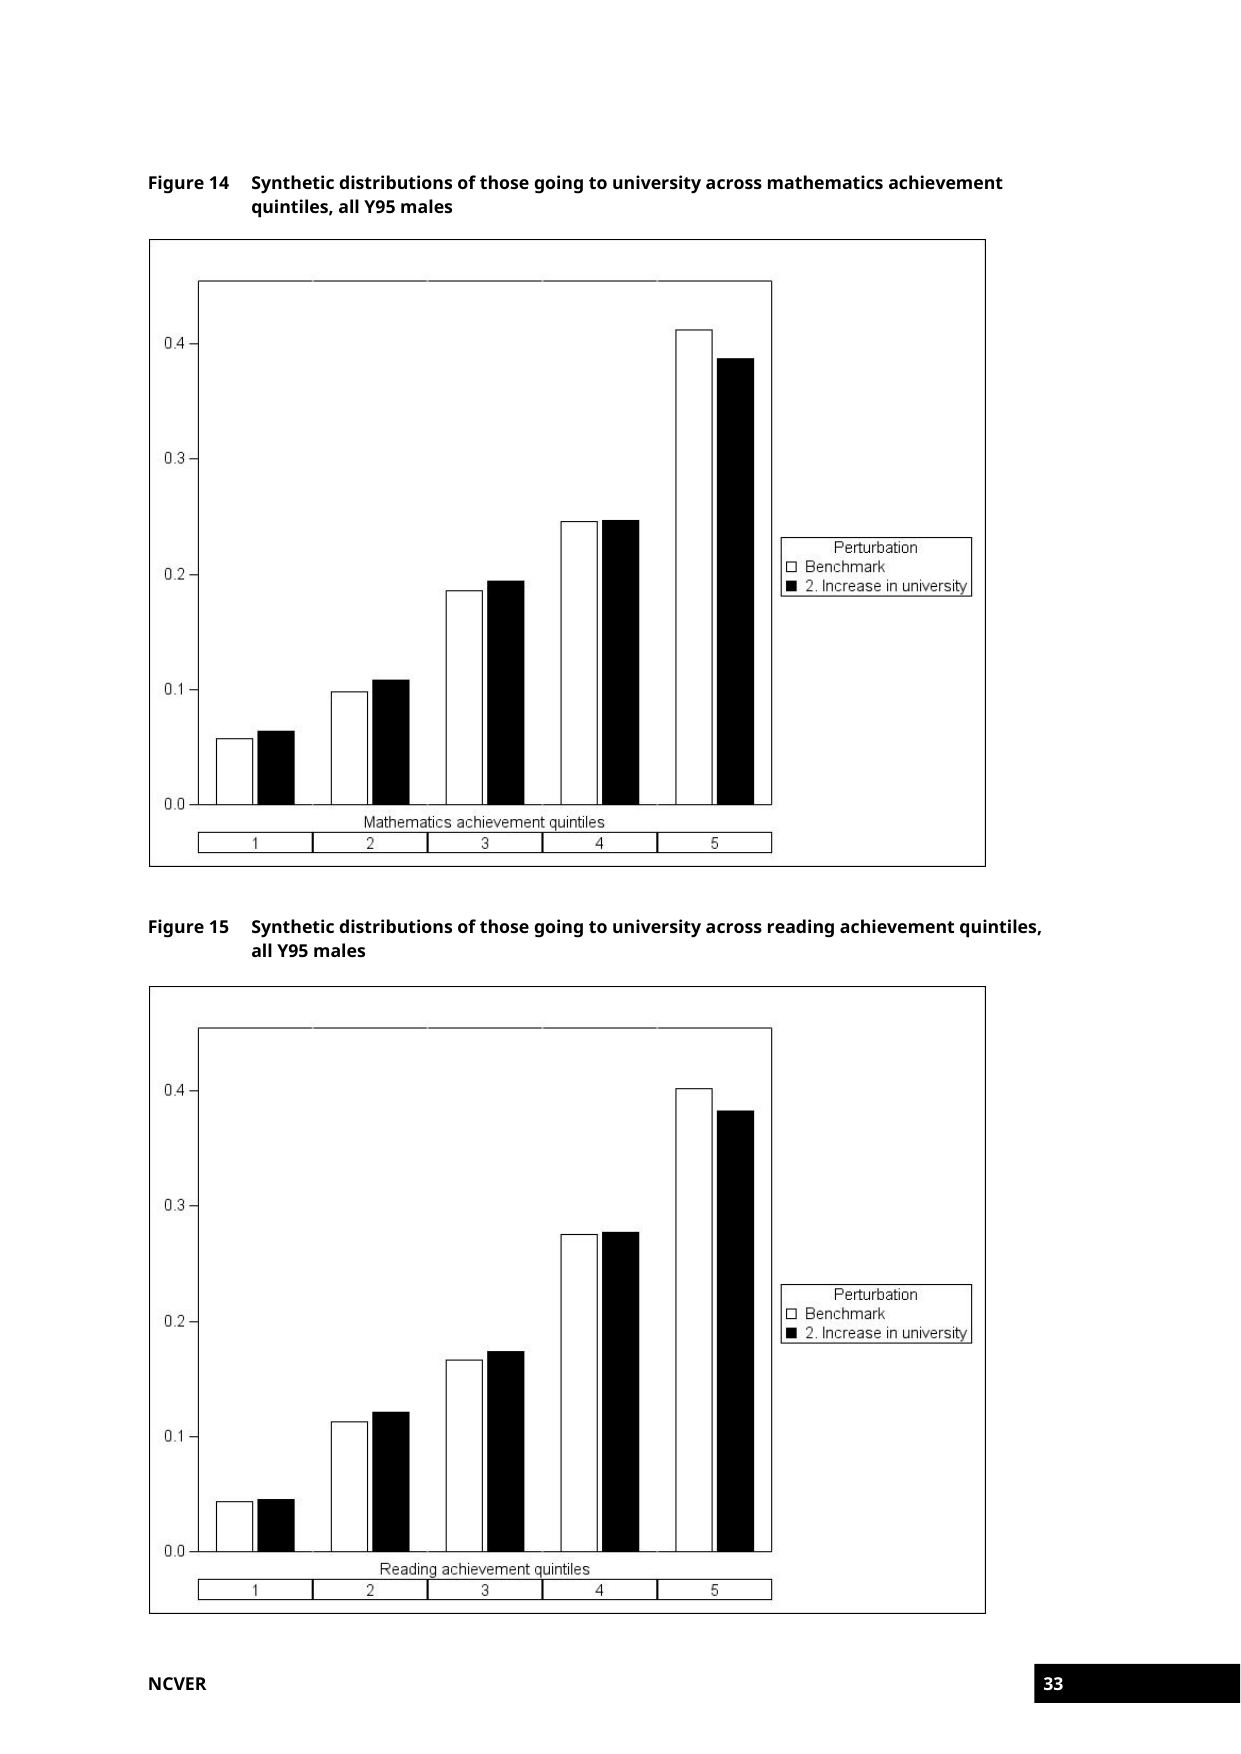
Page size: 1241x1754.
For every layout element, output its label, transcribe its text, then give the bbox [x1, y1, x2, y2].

title Figure 15 Synthetic distributions of those going to university across reading achievement quintiles, all Y95 males [148, 267, 1063, 963]
picture [149, 239, 986, 267]
title Figure 14 Synthetic distributions of those going to university across mathematics achievement quintiles, all Y95 males [148, 170, 1063, 219]
picture [149, 986, 986, 1614]
